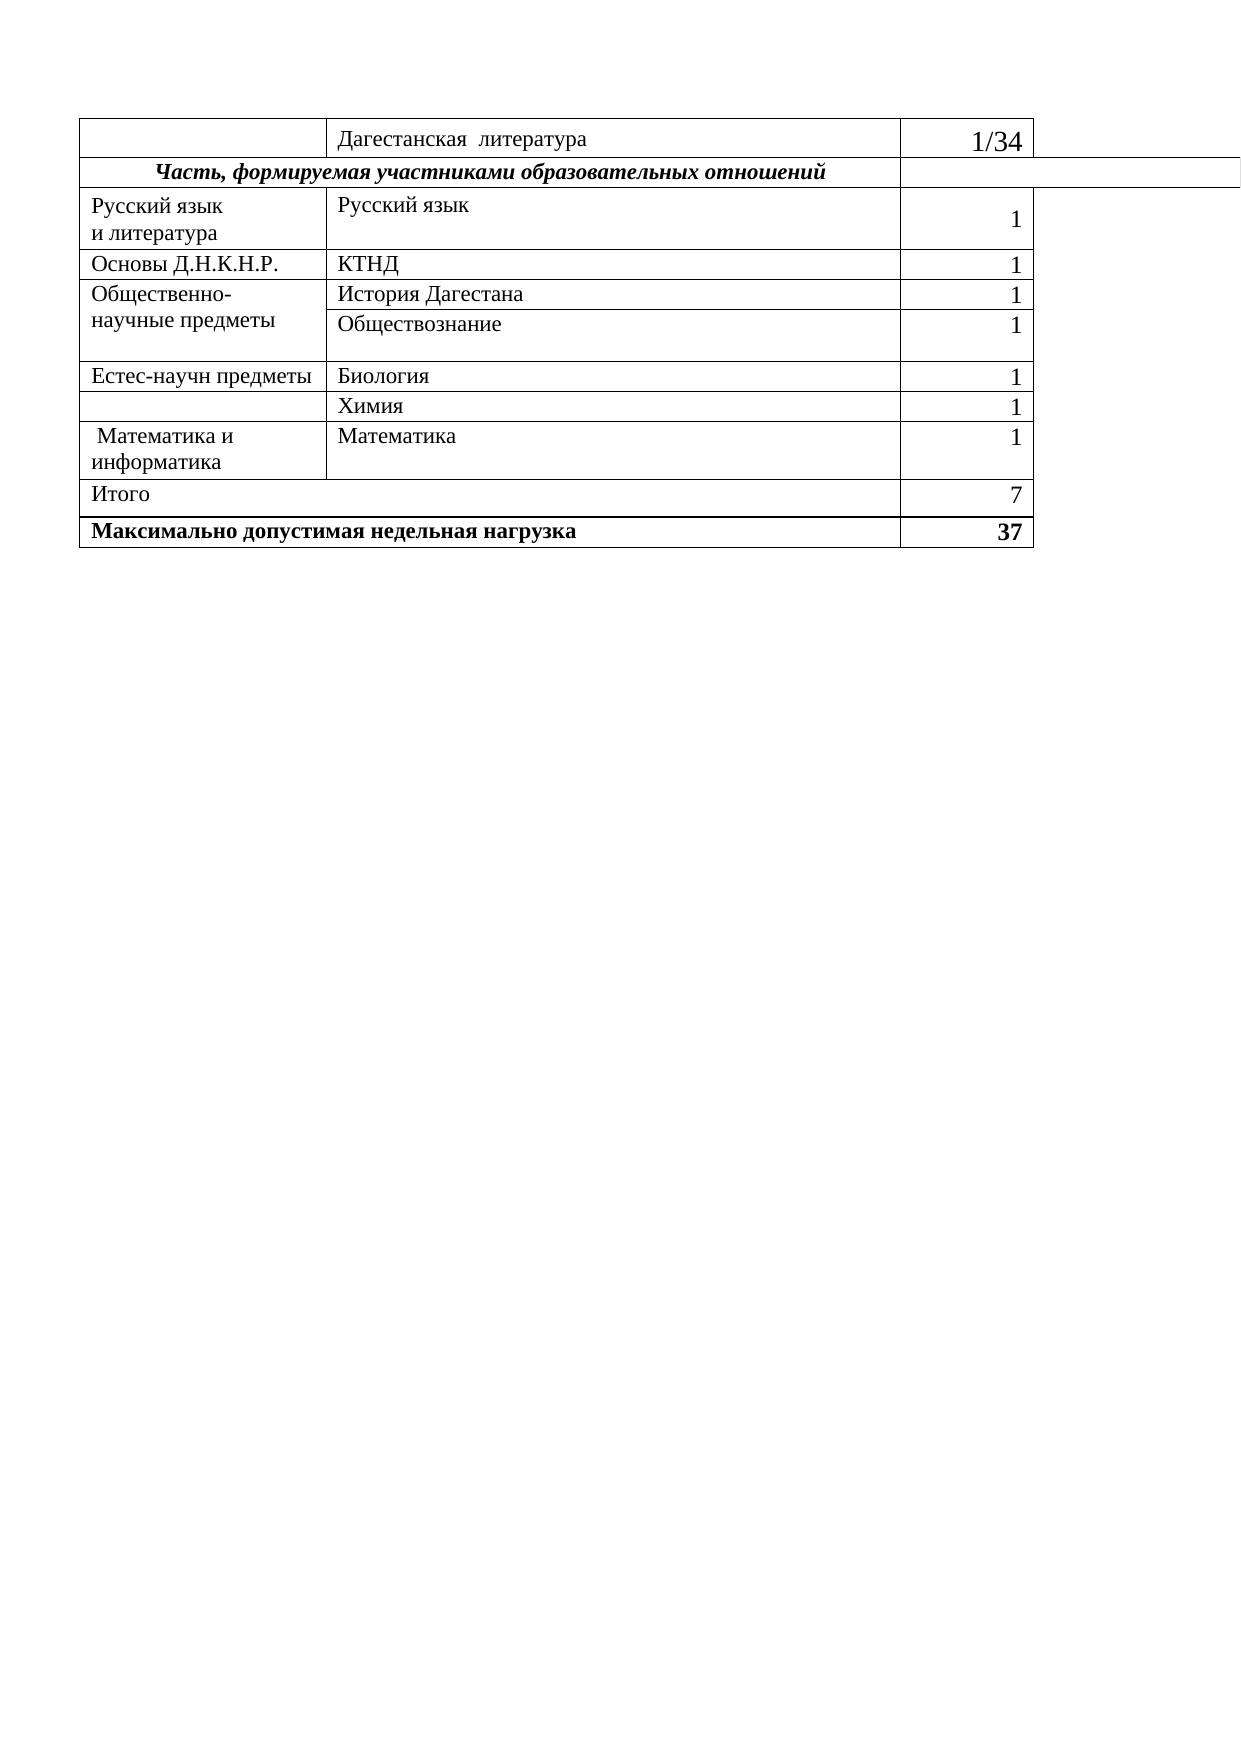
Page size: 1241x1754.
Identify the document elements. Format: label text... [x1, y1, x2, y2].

table_cell 1 [901, 362, 1033, 391]
table_cell 1 [901, 422, 1033, 479]
table_cell 1 [901, 310, 1033, 361]
table_cell Обществознание [327, 310, 900, 361]
table_cell [80, 119, 326, 157]
table_cell Основы Д.Н.К.Н.Р. [80, 250, 326, 279]
table_cell 37 [901, 518, 1033, 547]
table_cell Математика и информатика [80, 422, 326, 479]
table_cell Часть, формируемая участниками образовательных отношений [80, 158, 900, 187]
table_cell [80, 392, 326, 421]
table_cell КТНД [327, 250, 900, 279]
table_cell Химия [327, 392, 900, 421]
table_cell 7 [901, 480, 1033, 516]
table_cell Дагестанская литература [327, 119, 900, 157]
table_cell Итого [80, 480, 900, 516]
table_cell Максимально допустимая недельная нагрузка [80, 518, 900, 547]
table_cell 1 [901, 280, 1033, 309]
table_cell Общественно-научные предметы [80, 280, 326, 361]
table_cell [901, 158, 1240, 187]
table_cell 1/34 [901, 119, 1033, 157]
table_cell Естес-научн предметы [80, 362, 326, 391]
table_cell 1 [901, 250, 1033, 279]
table_cell История Дагестана [327, 280, 900, 309]
table_cell Биология [327, 362, 900, 391]
table_cell Математика [327, 422, 900, 479]
table_cell 1 [901, 188, 1033, 249]
table_cell Русский язык и литература [80, 188, 326, 249]
table_cell 1 [901, 392, 1033, 421]
table_cell Русский язык [327, 188, 900, 249]
